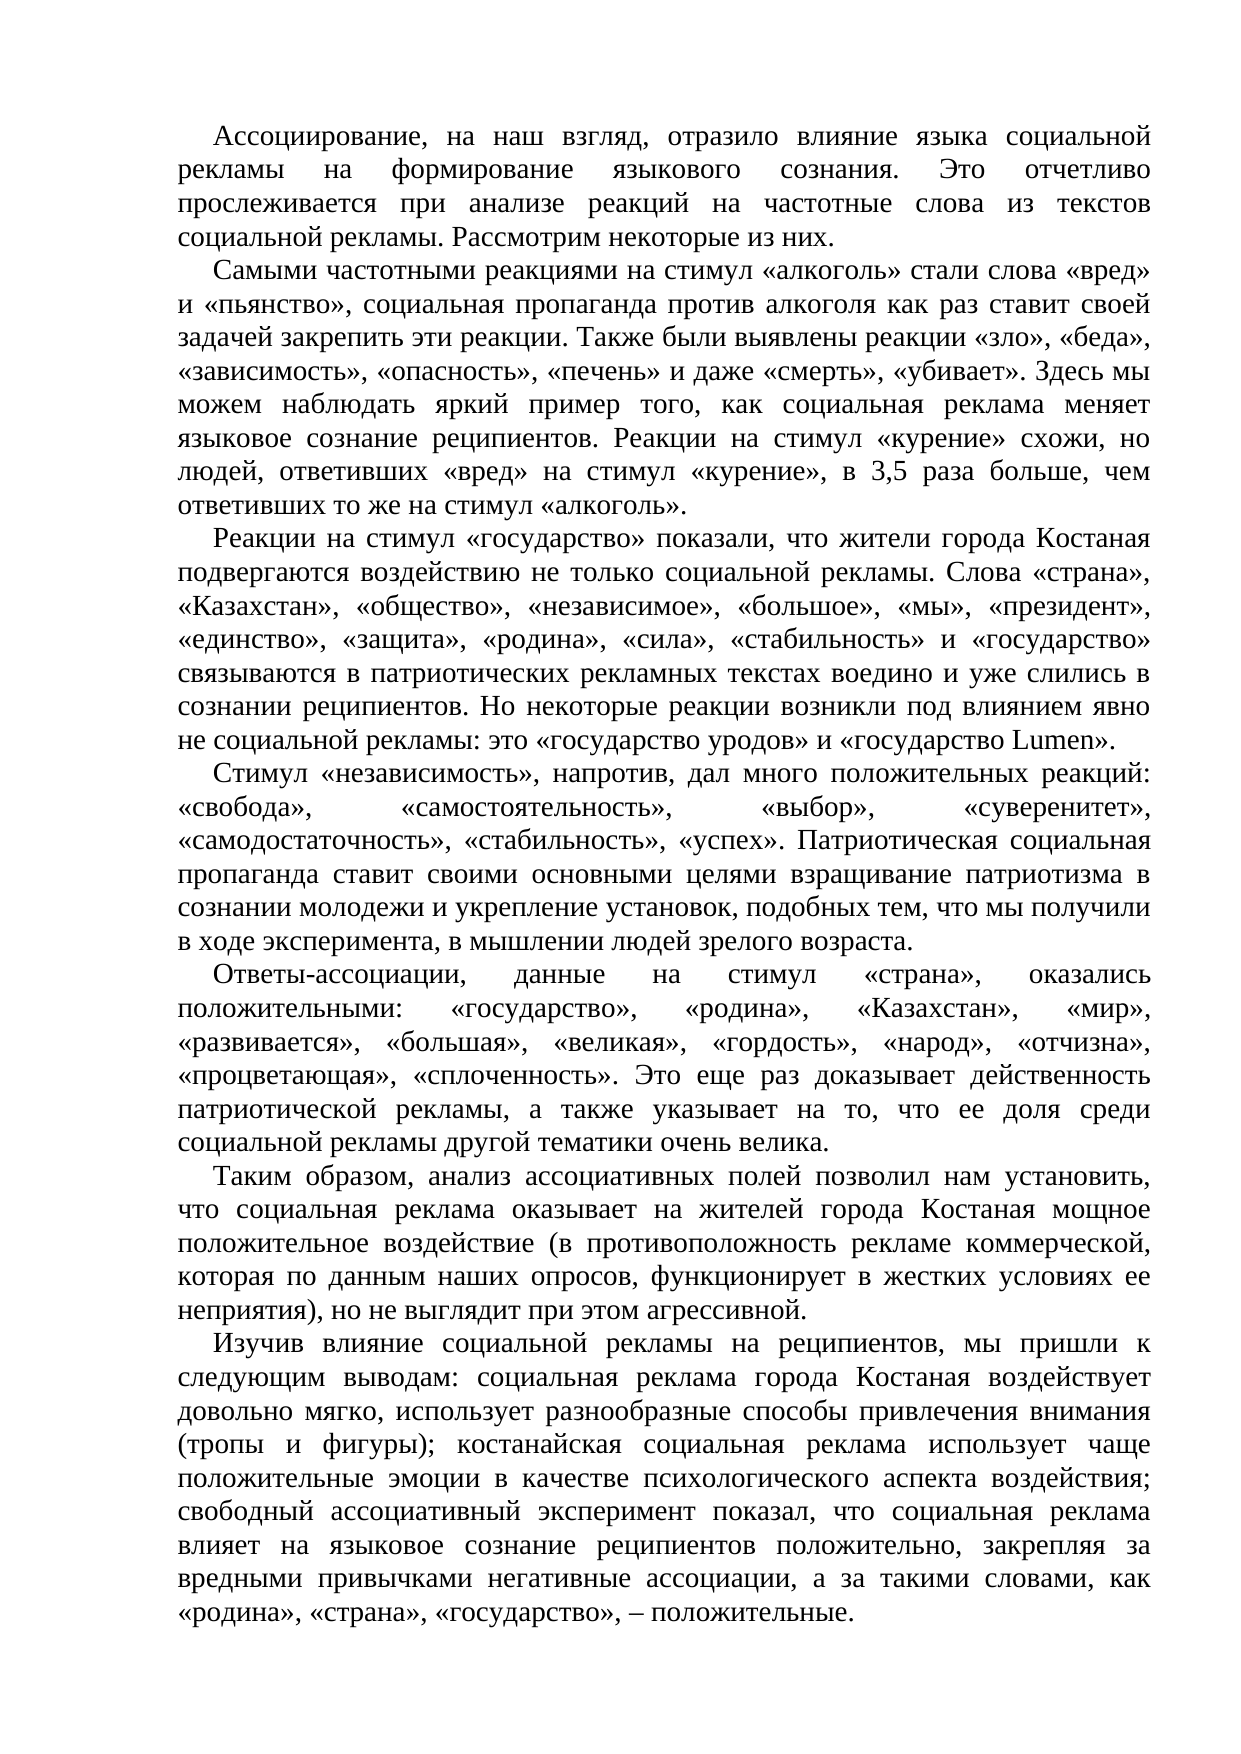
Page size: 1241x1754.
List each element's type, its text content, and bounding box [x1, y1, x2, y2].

text Стимул «независимость», напротив, дал много положительных реакций: «свобода», «самостоятельность», «выбор», «суверенитет», «самодостаточность», «стабильность», «успех». Патриотическая социальная пропаганда ставит своими основными целями взращивание патриотизма в сознании молодежи и укрепление установок, подобных тем, что мы получили в ходе эксперимента, в мышлении людей зрелого возраста. [177, 755, 1152, 957]
text Ответы-ассоциации, данные на стимул «страна», оказались положительными: «государство», «родина», «Казахстан», «мир», «развивается», «большая», «великая», «гордость», «народ», «отчизна», «процветающая», «сплоченность». Это еще раз доказывает действенность патриотической рекламы, а также указывает на то, что ее доля среди социальной рекламы другой тематики очень велика. [177, 957, 1152, 1158]
text Изучив влияние социальной рекламы на реципиентов, мы пришли к следующим выводам: социальная реклама города Костаная воздействует довольно мягко, использует разнообразные способы привлечения внимания (тропы и фигуры); костанайская социальная реклама использует чаще положительные эмоции в качестве психологического аспекта воздействия; свободный ассоциативный эксперимент показал, что социальная реклама влияет на языковое сознание реципиентов положительно, закрепляя за вредными привычками негативные ассоциации, а за такими словами, как «родина», «страна», «государство», – положительные. [177, 1326, 1152, 1627]
text Самыми частотными реакциями на стимул «алкоголь» стали слова «вред» и «пьянство», социальная пропаганда против алкоголя как раз ставит своей задачей закрепить эти реакции. Также были выявлены реакции «зло», «беда», «зависимость», «опасность», «печень» и даже «смерть», «убивает». Здесь мы можем наблюдать яркий пример того, как социальная реклама меняет языковое сознание реципиентов. Реакции на стимул «курение» схожи, но людей, ответивших «вред» на стимул «курение», в 3,5 раза больше, чем ответивших то же на стимул «алкоголь». [177, 252, 1152, 521]
text Ассоциирование, на наш взгляд, отразило влияние языка социальной рекламы на формирование языкового сознания. Это отчетливо прослеживается при анализе реакций на частотные слова из текстов социальной рекламы. Рассмотрим некоторые из них. [177, 118, 1152, 252]
text Таким образом, анализ ассоциативных полей позволил нам установить, что социальная реклама оказывает на жителей города Костаная мощное положительное воздействие (в противоположность рекламе коммерческой, которая по данным наших опросов, функционирует в жестких условиях ее неприятия), но не выглядит при этом агрессивной. [177, 1158, 1152, 1326]
text Реакции на стимул «государство» показали, что жители города Костаная подвергаются воздействию не только социальной рекламы. Слова «страна», «Казахстан», «общество», «независимое», «большое», «мы», «президент», «единство», «защита», «родина», «сила», «стабильность» и «государство» связываются в патриотических рекламных текстах воедино и уже слились в сознании реципиентов. Но некоторые реакции возникли под влиянием явно не социальной рекламы: это «государство уродов» и «государство Lumen». [177, 521, 1152, 755]
